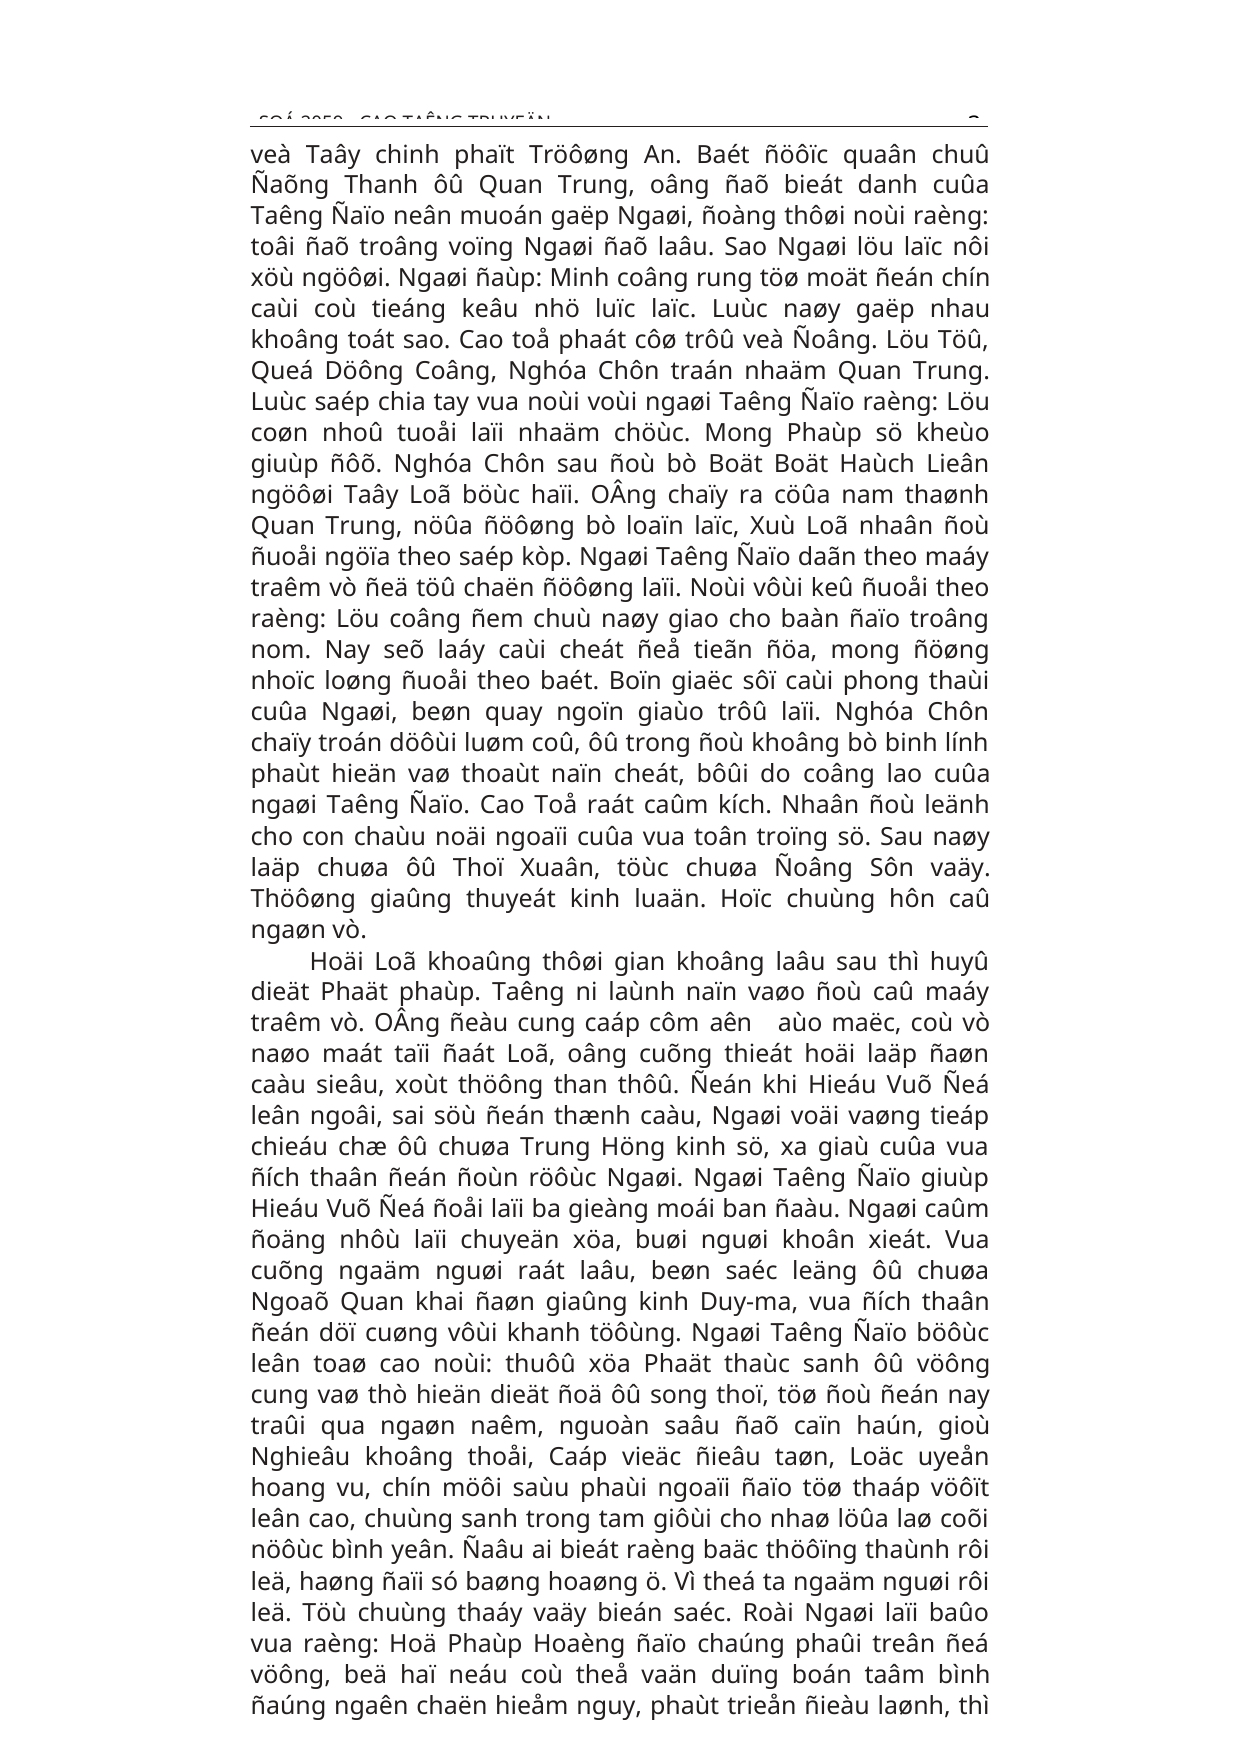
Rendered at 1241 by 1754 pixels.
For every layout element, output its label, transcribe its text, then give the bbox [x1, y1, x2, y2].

text veà Taây chinh phaït Tröôøng An. Baét ñöôïc quaân chuû Ñaõng Thanh ôû Quan Trung, oâng ñaõ bieát danh cuûa Taêng Ñaïo neân muoán gaëp Ngaøi, ñoàng thôøi noùi raèng: toâi ñaõ troâng voïng Ngaøi ñaõ laâu. Sao Ngaøi löu laïc nôi xöù ngöôøi. Ngaøi ñaùp: Minh coâng rung töø moät ñeán chín caùi coù tieáng keâu nhö luïc laïc. Luùc naøy gaëp nhau khoâng toát sao. Cao toå phaát côø trôû veà Ñoâng. Löu Töû, Queá Döông Coâng, Nghóa Chôn traán nhaäm Quan Trung. Luùc saép chia tay vua noùi voùi ngaøi Taêng Ñaïo raèng: Löu coøn nhoû tuoåi laïi nhaäm chöùc. Mong Phaùp sö kheùo giuùp ñôõ. Nghóa Chôn sau ñoù bò Boät Boät Haùch Lieân ngöôøi Taây Loã böùc haïi. OÂng chaïy ra cöûa nam thaønh Quan Trung, nöûa ñöôøng bò loaïn laïc, Xuù Loã nhaân ñoù ñuoåi ngöïa theo saép kòp. Ngaøi Taêng Ñaïo daãn theo maáy traêm vò ñeä töû chaën ñöôøng laïi. Noùi vôùi keû ñuoåi theo raèng: Löu coâng ñem chuù naøy giao cho baàn ñaïo troâng nom. Nay seõ laáy caùi cheát ñeå tieãn ñöa, mong ñöøng nhoïc loøng ñuoåi theo baét. Boïn giaëc sôï caùi phong thaùi cuûa Ngaøi, beøn quay ngoïn giaùo trôû laïi. Nghóa Chôn chaïy troán döôùi luøm coû, ôû trong ñoù khoâng bò binh lính phaùt hieän vaø thoaùt naïn cheát, bôûi do coâng lao cuûa ngaøi Taêng Ñaïo. Cao Toå raát caûm kích. Nhaân ñoù leänh cho con chaùu noäi ngoaïi cuûa vua toân troïng sö. Sau naøy laäp chuøa ôû Thoï Xuaân, töùc chuøa Ñoâng Sôn vaäy. Thöôøng giaûng thuyeát kinh luaän. Hoïc chuùng hôn caû ngaøn vò. [250, 138, 990, 945]
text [250, 945, 990, 1721]
